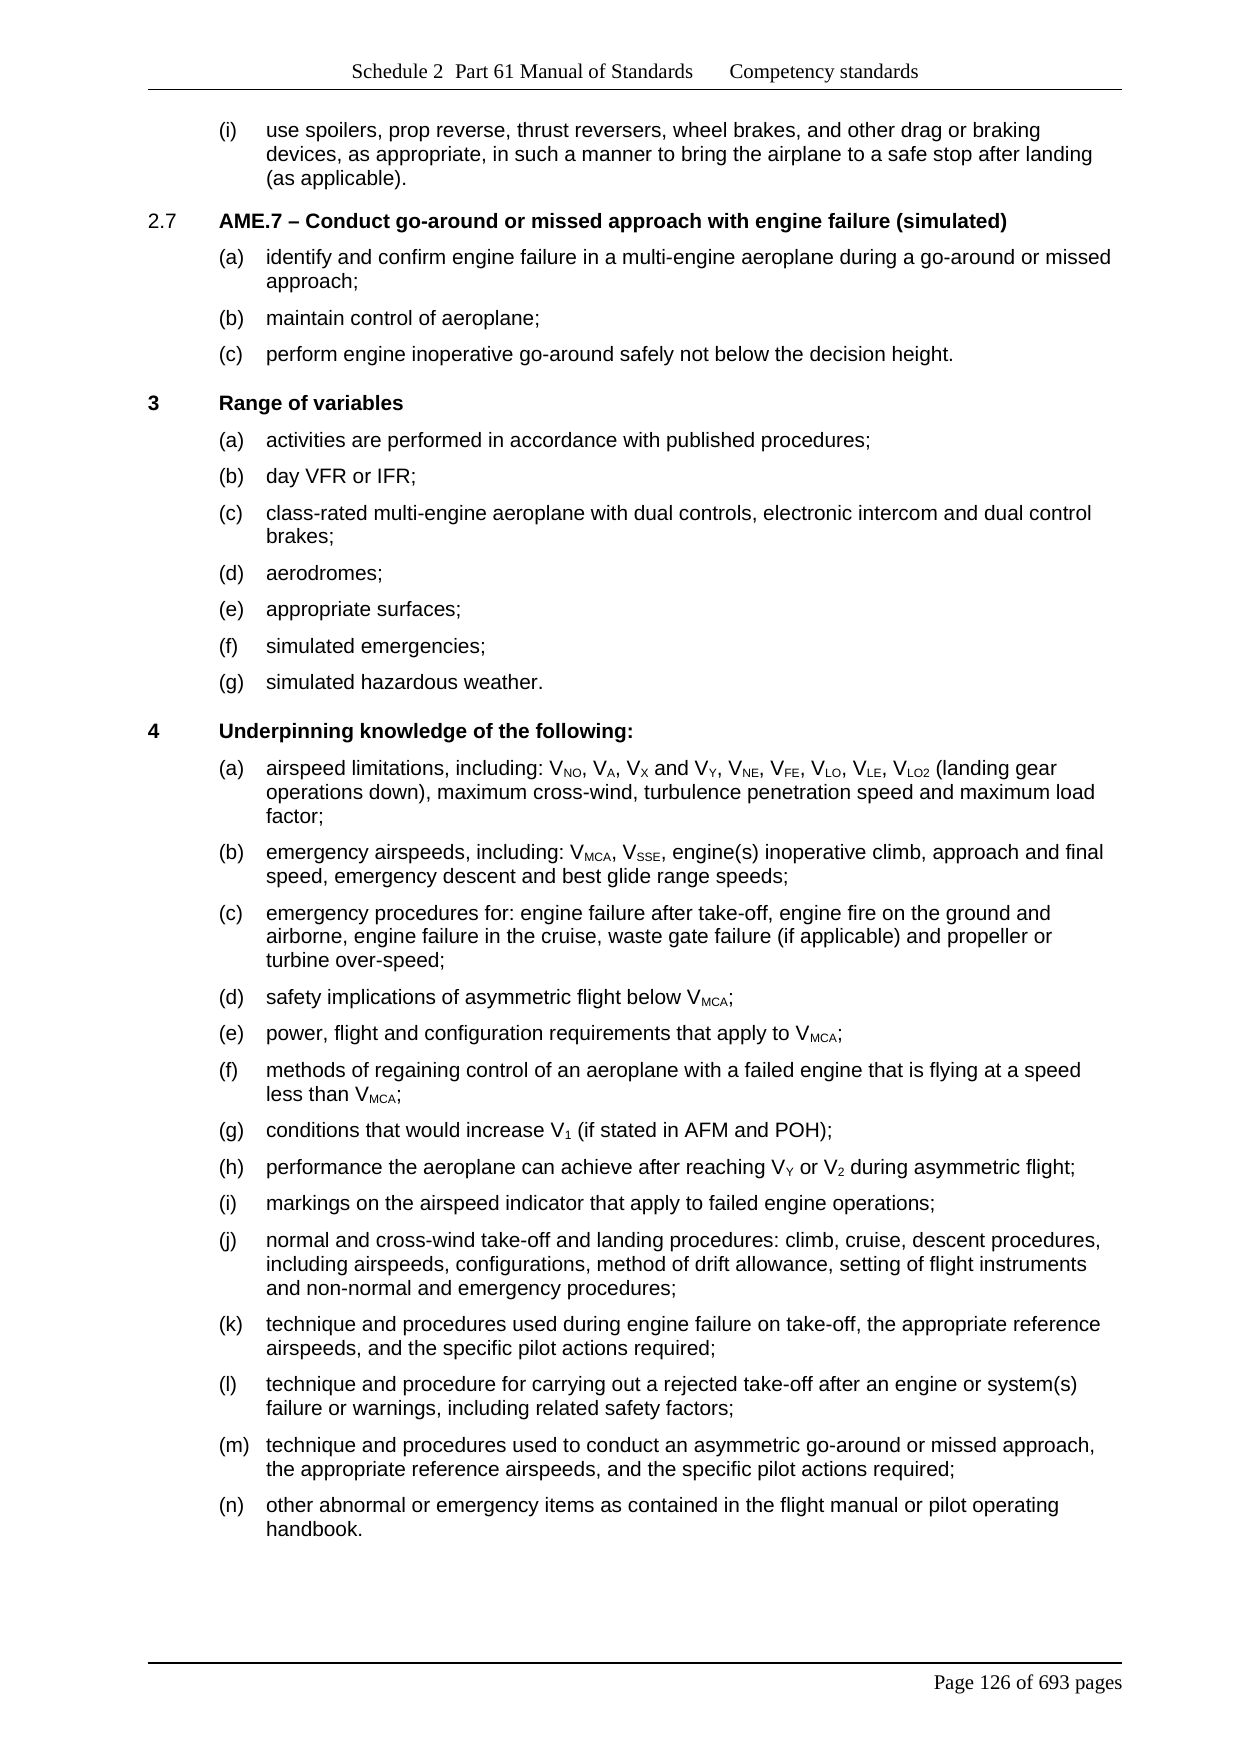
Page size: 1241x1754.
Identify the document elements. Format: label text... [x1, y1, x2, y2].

text class-rated multi-engine aeroplane with dual controls, electronic intercom and dual control brakes; [218, 500, 1122, 548]
text day VFR or IFR; [218, 464, 1122, 488]
text conditions that would increase V1 (if stated in AFM and POH); [218, 1118, 1122, 1142]
text safety implications of asymmetric flight below VMCA; [218, 985, 1122, 1009]
text simulated emergencies; [218, 634, 1122, 658]
text maintain control of aeroplane; [218, 306, 1122, 329]
text emergency procedures for: engine failure after take-off, engine fire on the ground and airborne, engine failure in the cruise, waste gate failure (if applicable) and propeller or turbine over-speed; [218, 900, 1122, 972]
text normal and cross-wind take-off and landing procedures: climb, cruise, descent procedures, including airspeeds, configurations, method of drift allowance, setting of flight instruments and non-normal and emergency procedures; [218, 1227, 1122, 1299]
text identify and confirm engine failure in a multi-engine aeroplane during a go-around or missed approach; [218, 245, 1122, 293]
text appropriate surfaces; [218, 597, 1122, 621]
text technique and procedures used during engine failure on take-off, the appropriate reference airspeeds, and the specific pilot actions required; [218, 1312, 1122, 1360]
text methods of regaining control of an aeroplane with a failed engine that is flying at a speed less than VMCA; [218, 1058, 1122, 1106]
text airspeed limitations, including: VNO, VA, VX and VY, VNE, VFE, VLO, VLE, VLO2 (landing gear operations down), maximum cross-wind, turbulence penetration speed and maximum load factor; [218, 756, 1122, 827]
text AME.7 – Conduct go-around or missed approach with engine failure (simulated) [148, 209, 1122, 233]
text simulated hazardous weather. [218, 670, 1122, 694]
subtitle Range of variables [148, 391, 1122, 415]
text markings on the airspeed indicator that apply to failed engine operations; [218, 1191, 1122, 1215]
text use spoilers, prop reverse, thrust reversers, wheel brakes, and other drag or braking devices, as appropriate, in such a manner to bring the airplane to a safe stop after landing (as applicable). [218, 118, 1122, 190]
text performance the aeroplane can achieve after reaching VY or V2 during asymmetric flight; [218, 1154, 1122, 1178]
text other abnormal or emergency items as contained in the flight manual or pilot operating handbook. [218, 1493, 1122, 1541]
text power, flight and configuration requirements that apply to VMCA; [218, 1021, 1122, 1045]
text perform engine inoperative go-around safely not below the decision height. [218, 342, 1122, 366]
text activities are performed in accordance with published procedures; [218, 427, 1122, 451]
text emergency airspeeds, including: VMCA, VSSE, engine(s) inoperative climb, approach and final speed, emergency descent and best glide range speeds; [218, 840, 1122, 888]
subtitle Underpinning knowledge of the following: [148, 719, 1122, 743]
text technique and procedures used to conduct an asymmetric go-around or missed approach, the appropriate reference airspeeds, and the specific pilot actions required; [218, 1433, 1122, 1481]
text technique and procedure for carrying out a rejected take-off after an engine or system(s) failure or warnings, including related safety factors; [218, 1372, 1122, 1420]
text aerodromes; [218, 561, 1122, 585]
